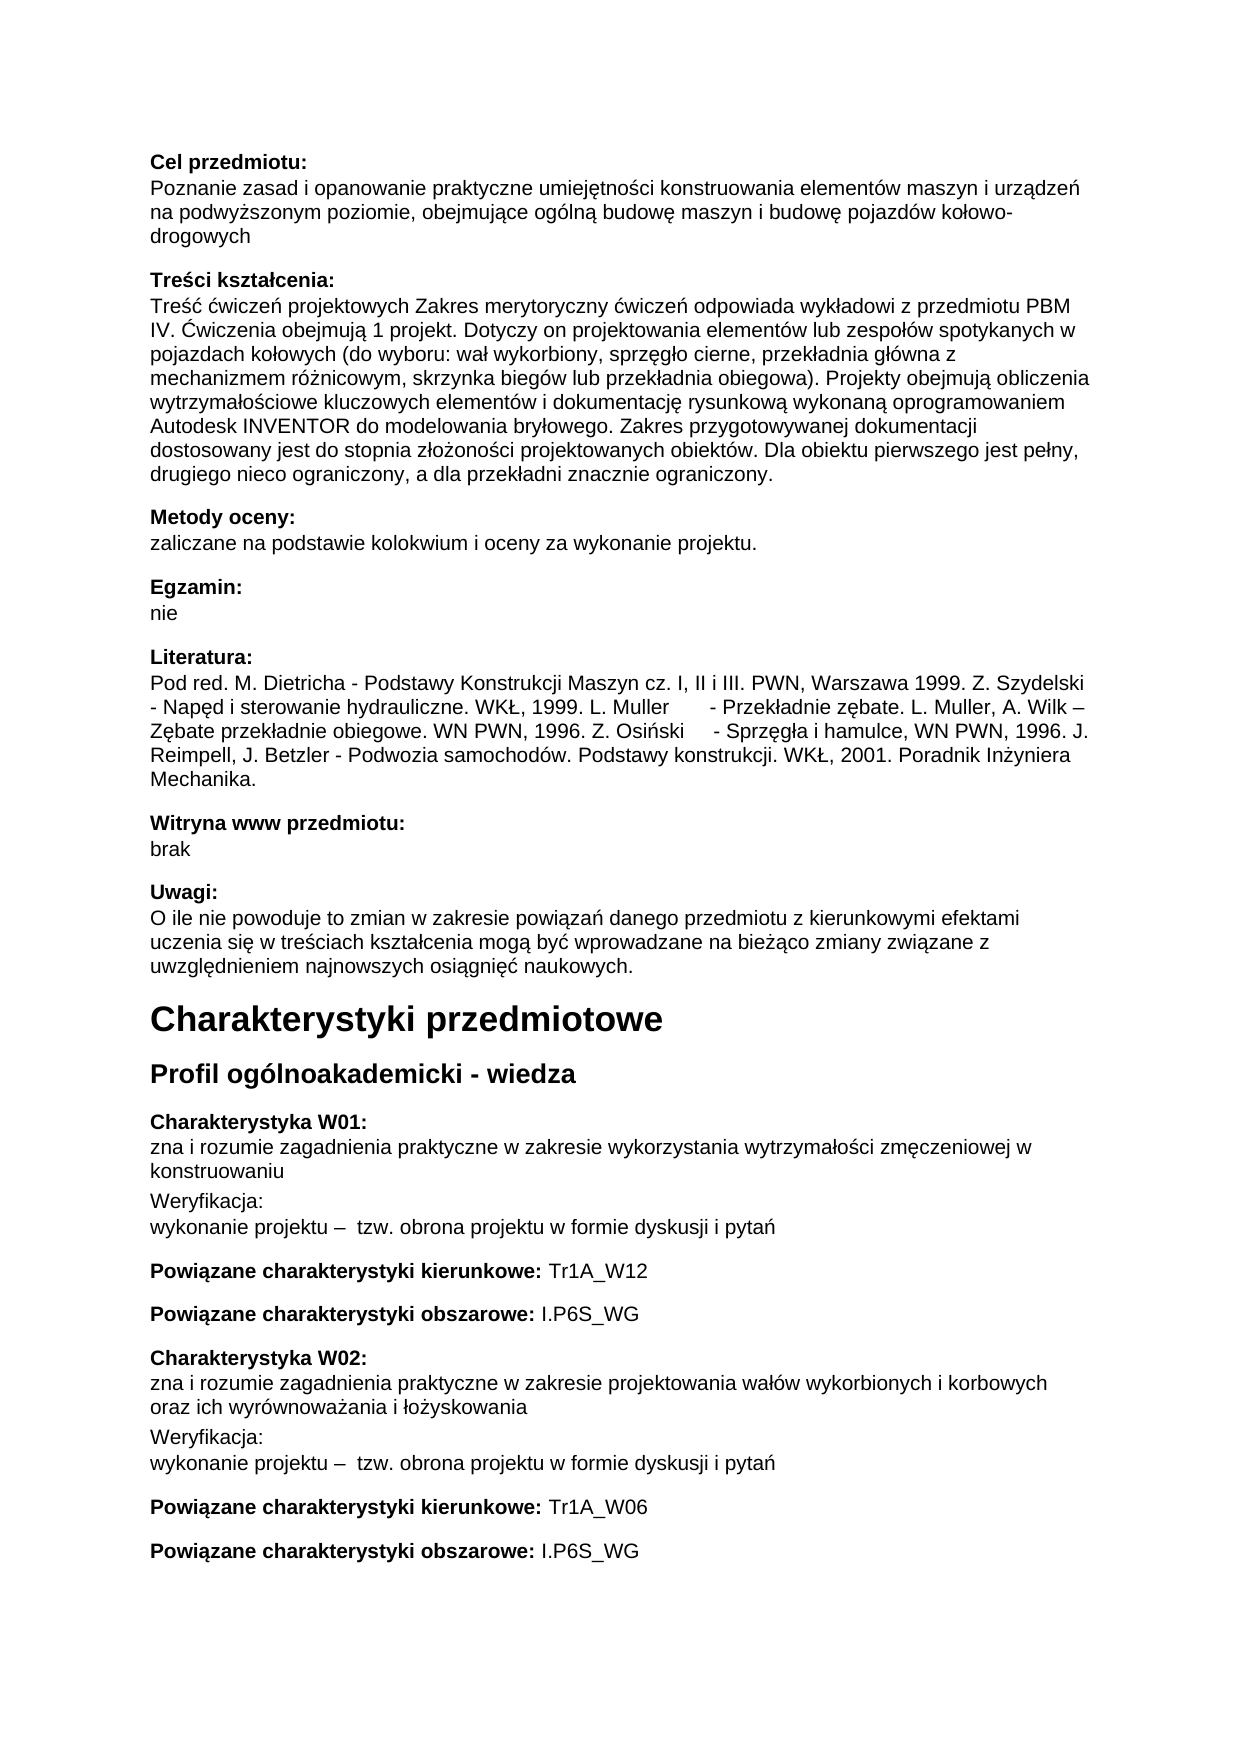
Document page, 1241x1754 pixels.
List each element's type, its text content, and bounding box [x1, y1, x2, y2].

text nie [150, 601, 1090, 625]
text Treść ćwiczeń projektowych Zakres merytoryczny ćwiczeń odpowiada wykładowi z przedmiotu PBM IV. Ćwiczenia obejmują 1 projekt. Dotyczy on projektowania elementów lub zespołów spotykanych w pojazdach kołowych (do wyboru: wał wykorbiony, sprzęgło cierne, przekładnia główna z mechanizmem różnicowym, skrzynka biegów lub przekładnia obiegowa). Projekty obejmują obliczenia wytrzymałościowe kluczowych elementów i dokumentację rysunkową wykonaną oprogramowaniem Autodesk INVENTOR do modelowania bryłowego. Zakres przygotowywanej dokumentacji dostosowany jest do stopnia złożoności projektowanych obiektów. Dla obiektu pierwszego jest pełny, drugiego nieco ograniczony, a dla przekładni znacznie ograniczony. [150, 294, 1090, 485]
text Powiązane charakterystyki kierunkowe: Tr1A_W06 [150, 1495, 1090, 1519]
text Charakterystyka W01: [150, 1109, 1090, 1133]
text zaliczane na podstawie kolokwium i oceny za wykonanie projektu. [150, 531, 1090, 555]
text Cel przedmiotu: [150, 150, 1090, 174]
text Weryfikacja: [150, 1189, 1090, 1213]
text zna i rozumie zagadnienia praktyczne w zakresie wykorzystania wytrzymałości zmęczeniowej w konstruowaniu [150, 1134, 1090, 1182]
text zna i rozumie zagadnienia praktyczne w zakresie projektowania wałów wykorbionych i korbowych oraz ich wyrównoważania i łożyskowania [150, 1371, 1090, 1419]
text O ile nie powoduje to zmian w zakresie powiązań danego przedmiotu z kierunkowymi efektami uczenia się w treściach kształcenia mogą być wprowadzane na bieżąco zmiany związane z uwzględnieniem najnowszych osiągnięć naukowych. [150, 906, 1090, 978]
text Powiązane charakterystyki kierunkowe: Tr1A_W12 [150, 1258, 1090, 1282]
text brak [150, 836, 1090, 860]
text Treści kształcenia: [150, 268, 1090, 292]
text Poznanie zasad i opanowanie praktyczne umiejętności konstruowania elementów maszyn i urządzeń na podwyższonym poziomie, obejmujące ogólną budowę maszyn i budowę pojazdów kołowo-drogowych [150, 176, 1090, 248]
text wykonanie projektu – tzw. obrona projektu w formie dyskusji i pytań [150, 1451, 1090, 1475]
text Literatura: [150, 645, 1090, 669]
text Weryfikacja: [150, 1425, 1090, 1449]
subtitle Charakterystyki przedmiotowe [150, 998, 1090, 1039]
text Witryna www przedmiotu: [150, 810, 1090, 834]
subtitle Profil ogólnoakademicki - wiedza [150, 1058, 1090, 1090]
text Powiązane charakterystyki obszarowe: I.P6S_WG [150, 1539, 1090, 1563]
text Uwagi: [150, 880, 1090, 904]
text Powiązane charakterystyki obszarowe: I.P6S_WG [150, 1302, 1090, 1326]
text wykonanie projektu – tzw. obrona projektu w formie dyskusji i pytań [150, 1215, 1090, 1239]
text Charakterystyka W02: [150, 1346, 1090, 1370]
text Egzamin: [150, 575, 1090, 599]
text Metody oceny: [150, 505, 1090, 529]
text Pod red. M. Dietricha - Podstawy Konstrukcji Maszyn cz. I, II i III. PWN, Warszawa 1999. Z. Szydelski - Napęd i sterowanie hydrauliczne. WKŁ, 1999. L. Muller - Przekładnie zębate. L. Muller, A. Wilk – Zębate przekładnie obiegowe. WN PWN, 1996. Z. Osiński - Sprzęgła i hamulce, WN PWN, 1996. J. Reimpell, J. Betzler - Podwozia samochodów. Podstawy konstrukcji. WKŁ, 2001. Poradnik Inżyniera Mechanika. [150, 671, 1090, 791]
